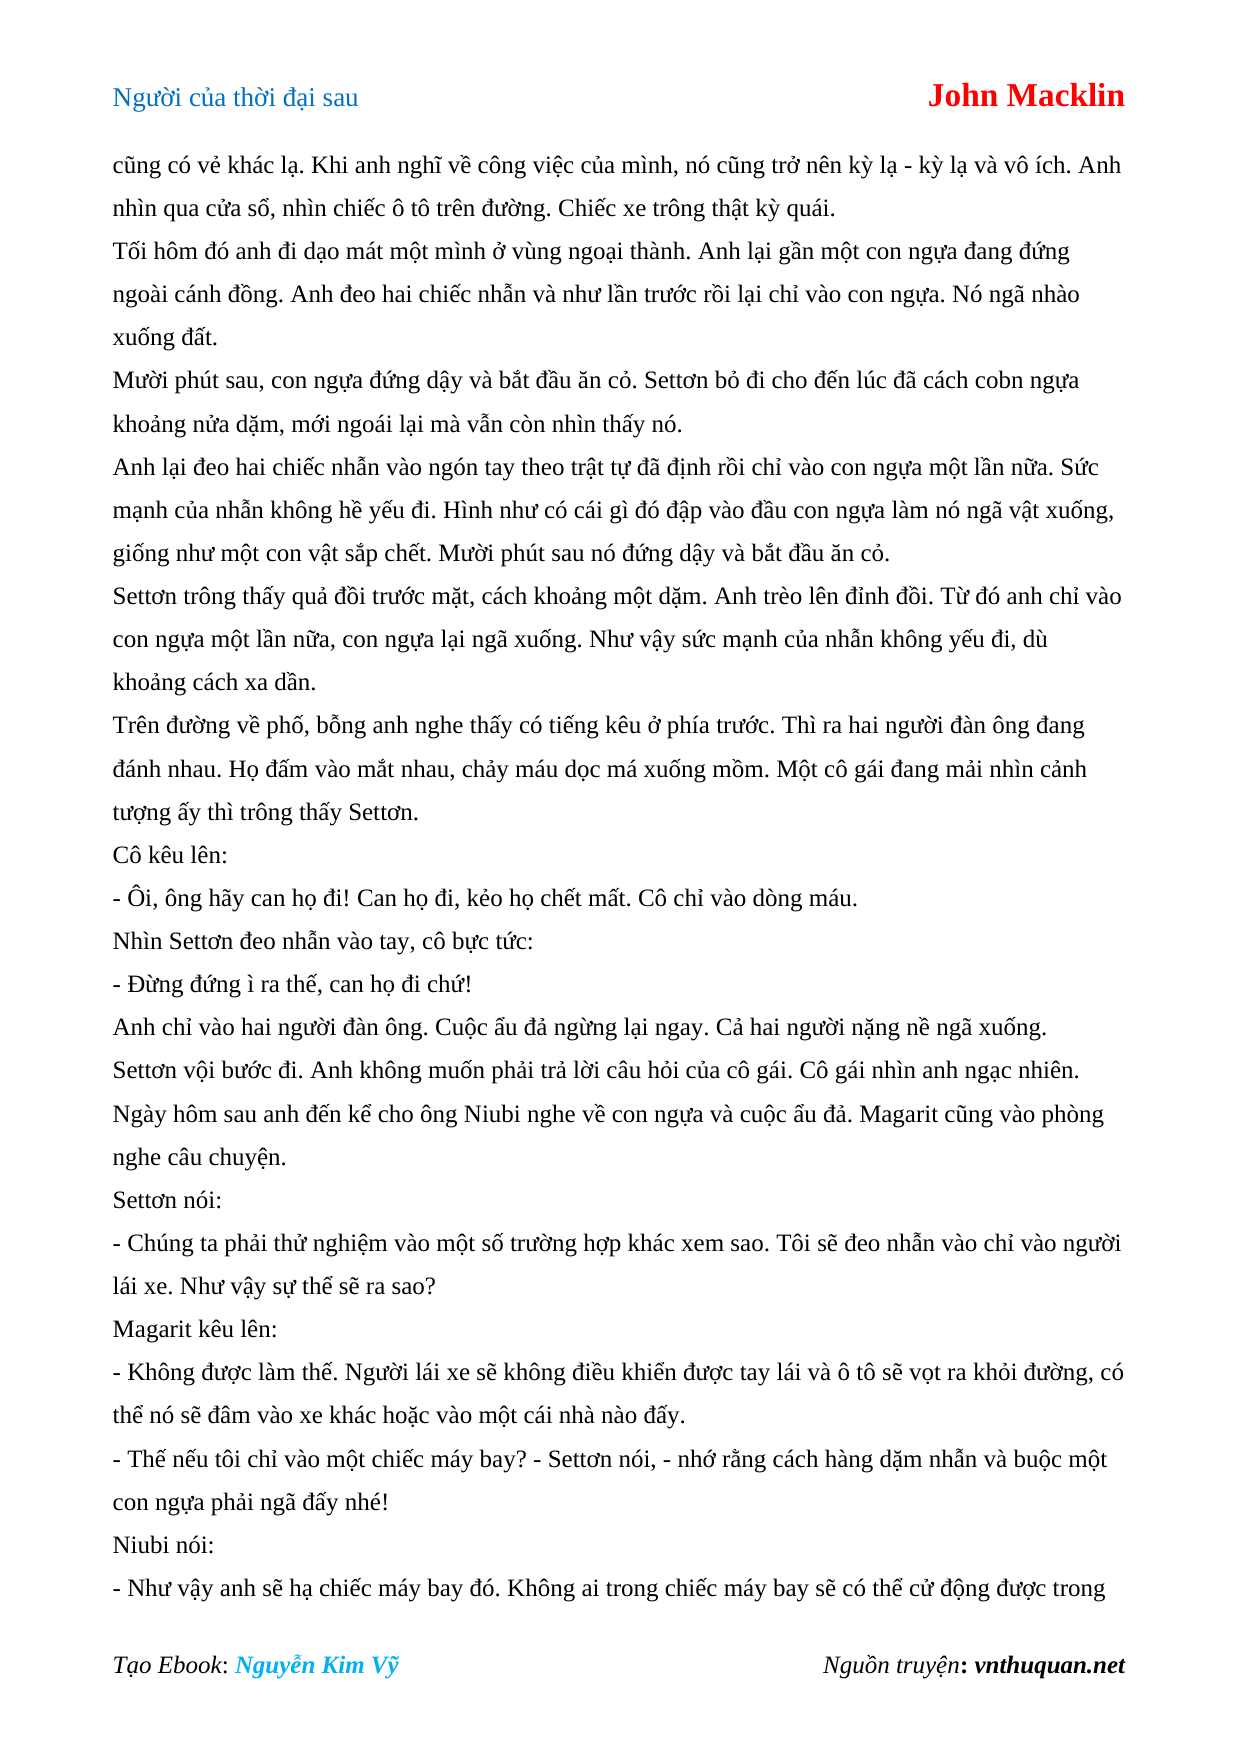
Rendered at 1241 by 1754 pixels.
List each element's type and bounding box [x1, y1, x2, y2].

text [112, 150, 1128, 1602]
